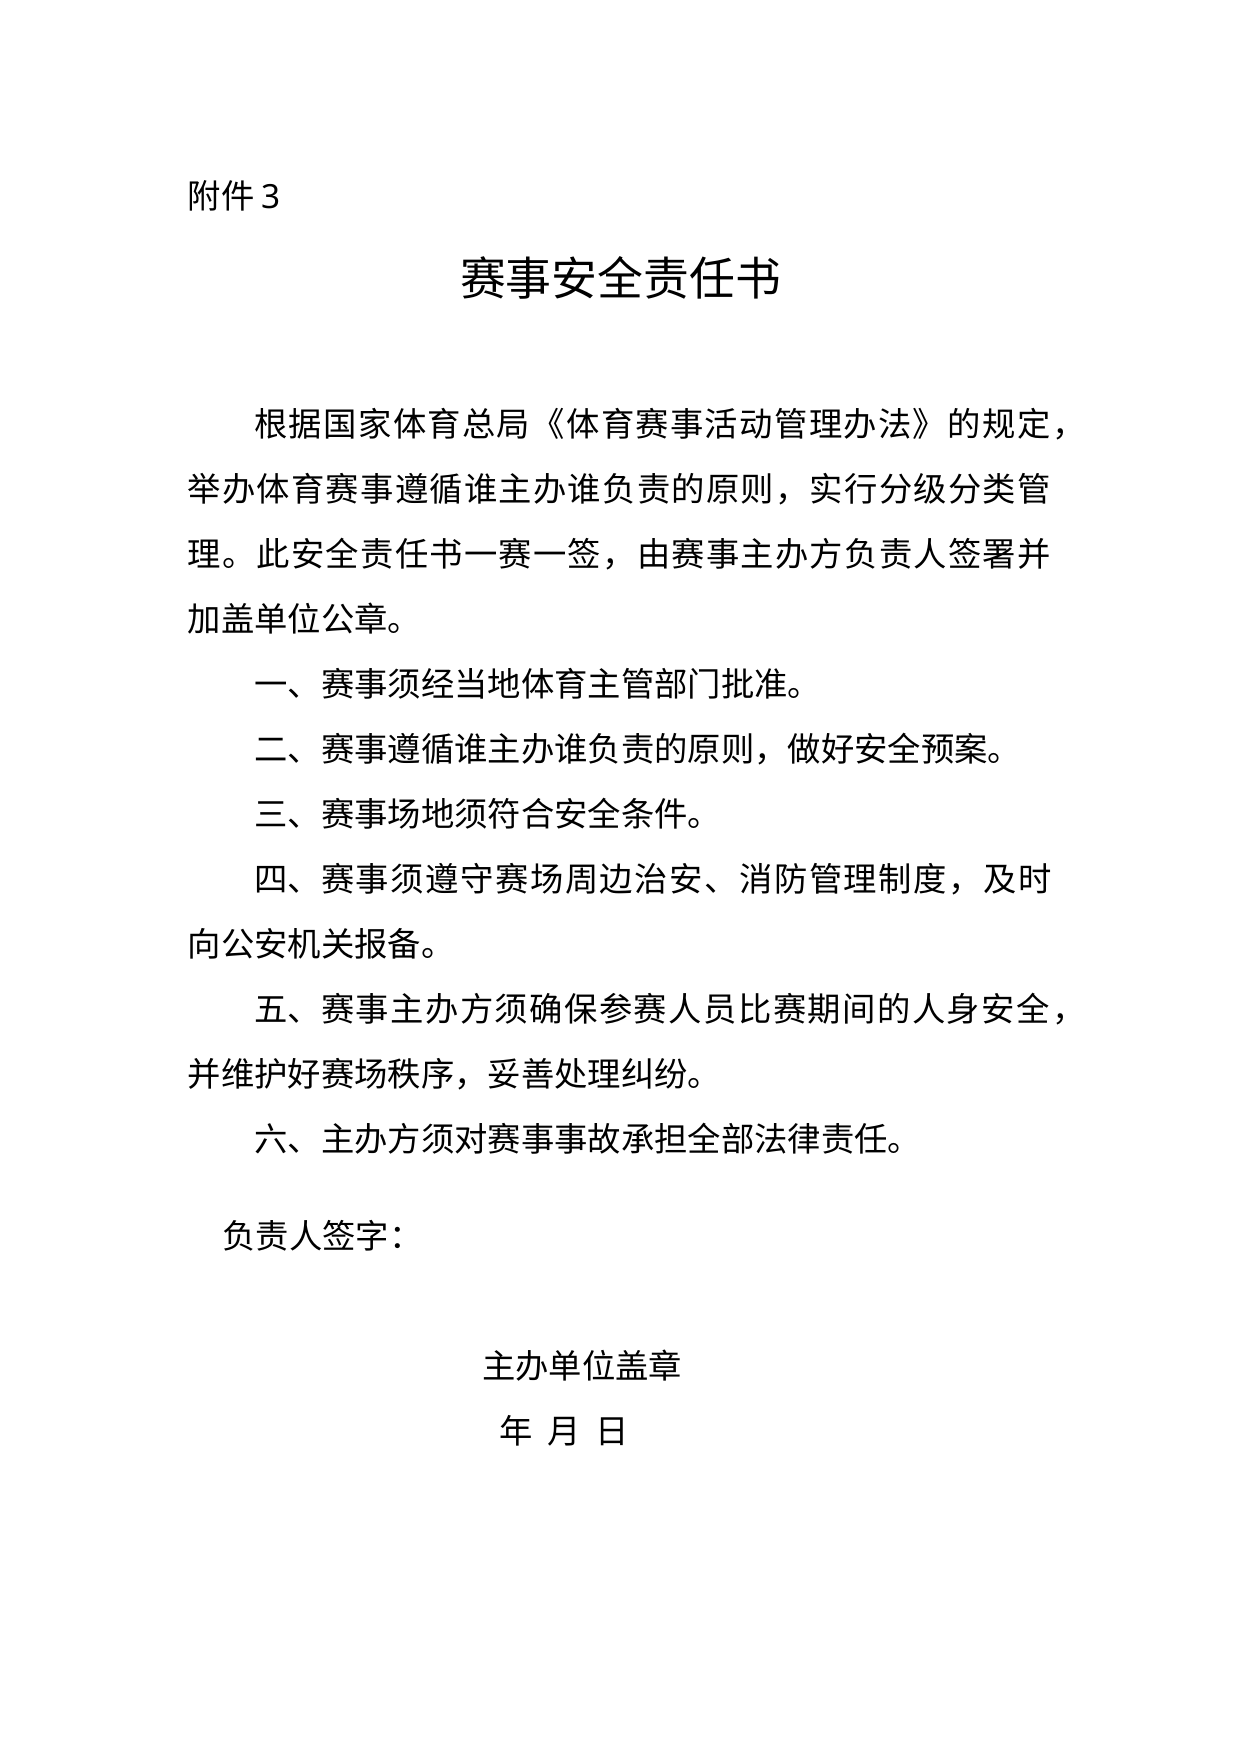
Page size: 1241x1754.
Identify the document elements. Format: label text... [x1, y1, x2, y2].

list 赛事遵循谁主办谁负责的原则，做好安全预案。 [187, 714, 1053, 779]
text 负责人签字： [187, 1202, 1053, 1267]
list 主办方须对赛事事故承担全部法律责任。 [187, 1104, 1053, 1169]
text 根据国家体育总局《体育赛事活动管理办法》的规定，举办体育赛事遵循谁主办谁负责的原则，实行分级分类管理。此安全责任书一赛一签，由赛事主办方负责人签署并加盖单位公章。 [187, 389, 1053, 649]
text 附件3 [187, 162, 1053, 227]
list 赛事主办方须确保参赛人员比赛期间的人身安全，并维护好赛场秩序，妥善处理纠纷。 [187, 974, 1053, 1104]
text 赛事安全责任书 [187, 227, 1053, 324]
text 主办单位盖章 [187, 1332, 1053, 1397]
list 赛事场地须符合安全条件。 [187, 779, 1053, 844]
list 赛事须遵守赛场周边治安、消防管理制度，及时向公安机关报备。 [187, 844, 1053, 974]
text 年 月 日 [187, 1397, 1053, 1462]
list 赛事须经当地体育主管部门批准。 [187, 649, 1053, 714]
